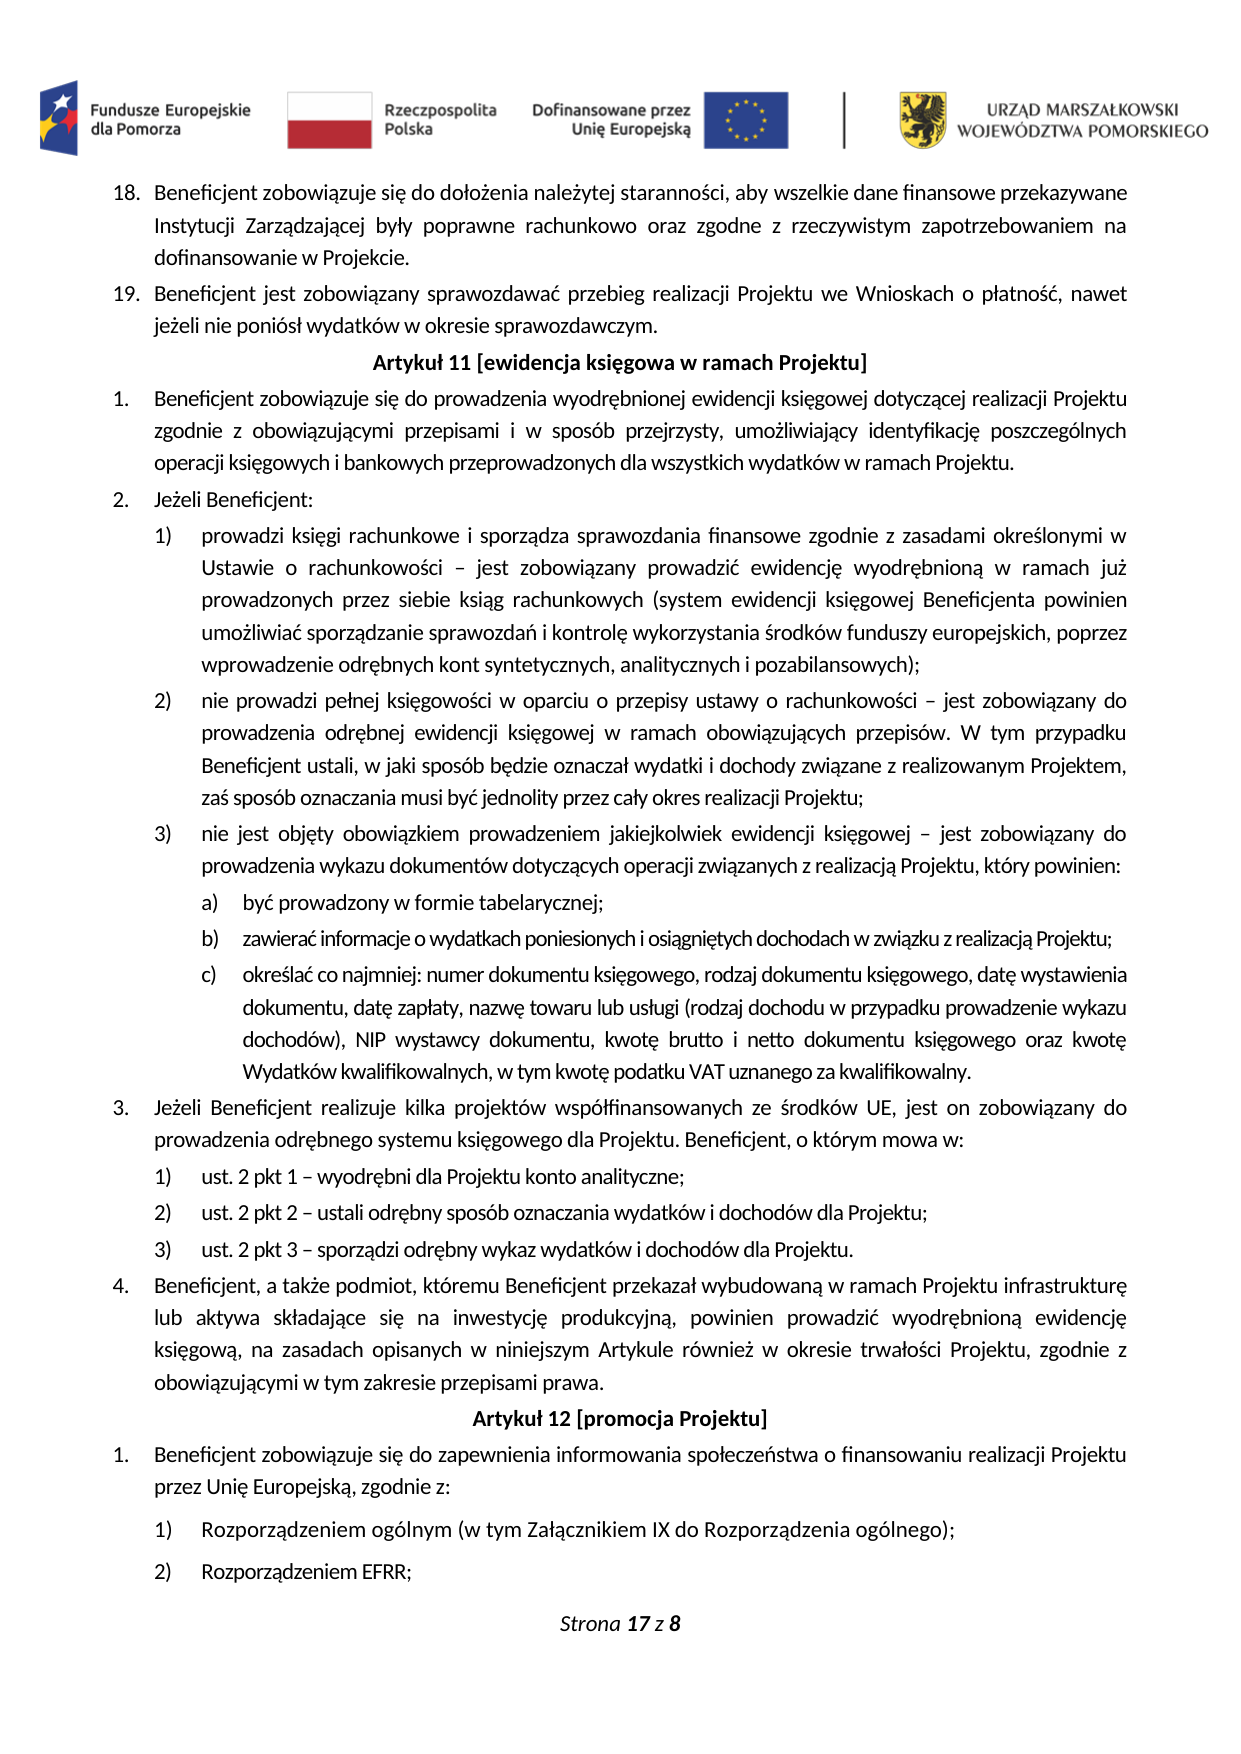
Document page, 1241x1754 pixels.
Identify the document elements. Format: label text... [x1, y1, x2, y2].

list określać co najmniej: numer dokumentu księgowego, rodzaj dokumentu księgowego, datę wystawienia dokumentu, datę zapłaty, nazwę towaru lub usługi (rodzaj dochodu w przypadku prowadzenie wykazu dochodów), NIP wystawcy dokumentu, kwotę brutto i netto dokumentu księgowego oraz kwotę Wydatków kwalifikowalnych, w tym kwotę podatku VAT uznanego za kwalifikowalny. [201, 961, 1128, 1085]
list Beneficjent, a także podmiot, któremu Beneficjent przekazał wybudowaną w ramach Projektu infrastrukturę lub aktywa składające się na inwestycję produkcyjną, powinien prowadzić wyodrębnioną ewidencję księgową, na zasadach opisanych w niniejszym Artykule również w okresie trwałości Projektu, zgodnie z obowiązującymi w tym zakresie przepisami prawa. [112, 1271, 1128, 1396]
list ust. 2 pkt 2 – ustali odrębny sposób oznaczania wydatków i dochodów dla Projektu; [154, 1198, 1128, 1226]
list Jeżeli Beneficjent: [112, 485, 1128, 513]
list zawierać informacje o wydatkach poniesionych i osiągniętych dochodach w związku z realizacją Projektu; [201, 924, 1128, 952]
list Beneficjent zobowiązuje się do zapewnienia informowania społeczeństwa o finansowaniu realizacji Projektu przez Unię Europejską, zgodnie z: [112, 1440, 1128, 1501]
picture [21, 61, 1227, 175]
list być prowadzony w formie tabelarycznej; [201, 888, 1128, 916]
list prowadzi księgi rachunkowe i sporządza sprawozdania finansowe zgodnie z zasadami określonymi w Ustawie o rachunkowości – jest zobowiązany prowadzić ewidencję wyodrębnioną w ramach już prowadzonych przez siebie ksiąg rachunkowych (system ewidencji księgowej Beneficjenta powinien umożliwiać sporządzanie sprawozdań i kontrolę wykorzystania środków funduszy europejskich, poprzez wprowadzenie odrębnych kont syntetycznych, analitycznych i pozabilansowych); [154, 521, 1128, 678]
list ust. 2 pkt 1 – wyodrębni dla Projektu konto analityczne; [154, 1162, 1128, 1190]
list ust. 2 pkt 3 – sporządzi odrębny wykaz wydatków i dochodów dla Projektu. [154, 1235, 1128, 1263]
list nie jest objęty obowiązkiem prowadzeniem jakiejkolwiek ewidencji księgowej – jest zobowiązany do prowadzenia wykazu dokumentów dotyczących operacji związanych z realizacją Projektu, który powinien: [154, 819, 1128, 879]
list Rozporządzeniem ogólnym (w tym Załącznikiem IX do Rozporządzenia ogólnego); [154, 1515, 1128, 1543]
list Rozporządzeniem EFRR; [154, 1557, 1128, 1585]
list Jeżeli Beneficjent realizuje kilka projektów współfinansowanych ze środków UE, jest on zobowiązany do prowadzenia odrębnego systemu księgowego dla Projektu. Beneficjent, o którym mowa w: [112, 1093, 1128, 1154]
list Beneficjent zobowiązuje się do prowadzenia wyodrębnionej ewidencji księgowej dotyczącej realizacji Projektu zgodnie z obowiązującymi przepisami i w sposób przejrzysty, umożliwiający identyfikację poszczególnych operacji księgowych i bankowych przeprowadzonych dla wszystkich wydatków w ramach Projektu. [112, 384, 1128, 477]
subtitle Artykuł 11 [ewidencja księgowa w ramach Projektu] [112, 348, 1128, 376]
list Beneficjent zobowiązuje się do dołożenia należytej staranności, aby wszelkie dane finansowe przekazywane Instytucji Zarządzającej były poprawne rachunkowo oraz zgodne z rzeczywistym zapotrzebowaniem na dofinansowanie w Projekcie. [112, 148, 1128, 271]
list nie prowadzi pełnej księgowości w oparciu o przepisy ustawy o rachunkowości – jest zobowiązany do prowadzenia odrębnej ewidencji księgowej w ramach obowiązujących przepisów. W tym przypadku Beneficjent ustali, w jaki sposób będzie oznaczał wydatki i dochody związane z realizowanym Projektem, zaś sposób oznaczania musi być jednolity przez cały okres realizacji Projektu; [154, 686, 1128, 811]
subtitle Artykuł 12 [promocja Projektu] [112, 1404, 1128, 1432]
list Beneficjent jest zobowiązany sprawozdawać przebieg realizacji Projektu we Wnioskach o płatność, nawet jeżeli nie poniósł wydatków w okresie sprawozdawczym. [112, 279, 1128, 339]
